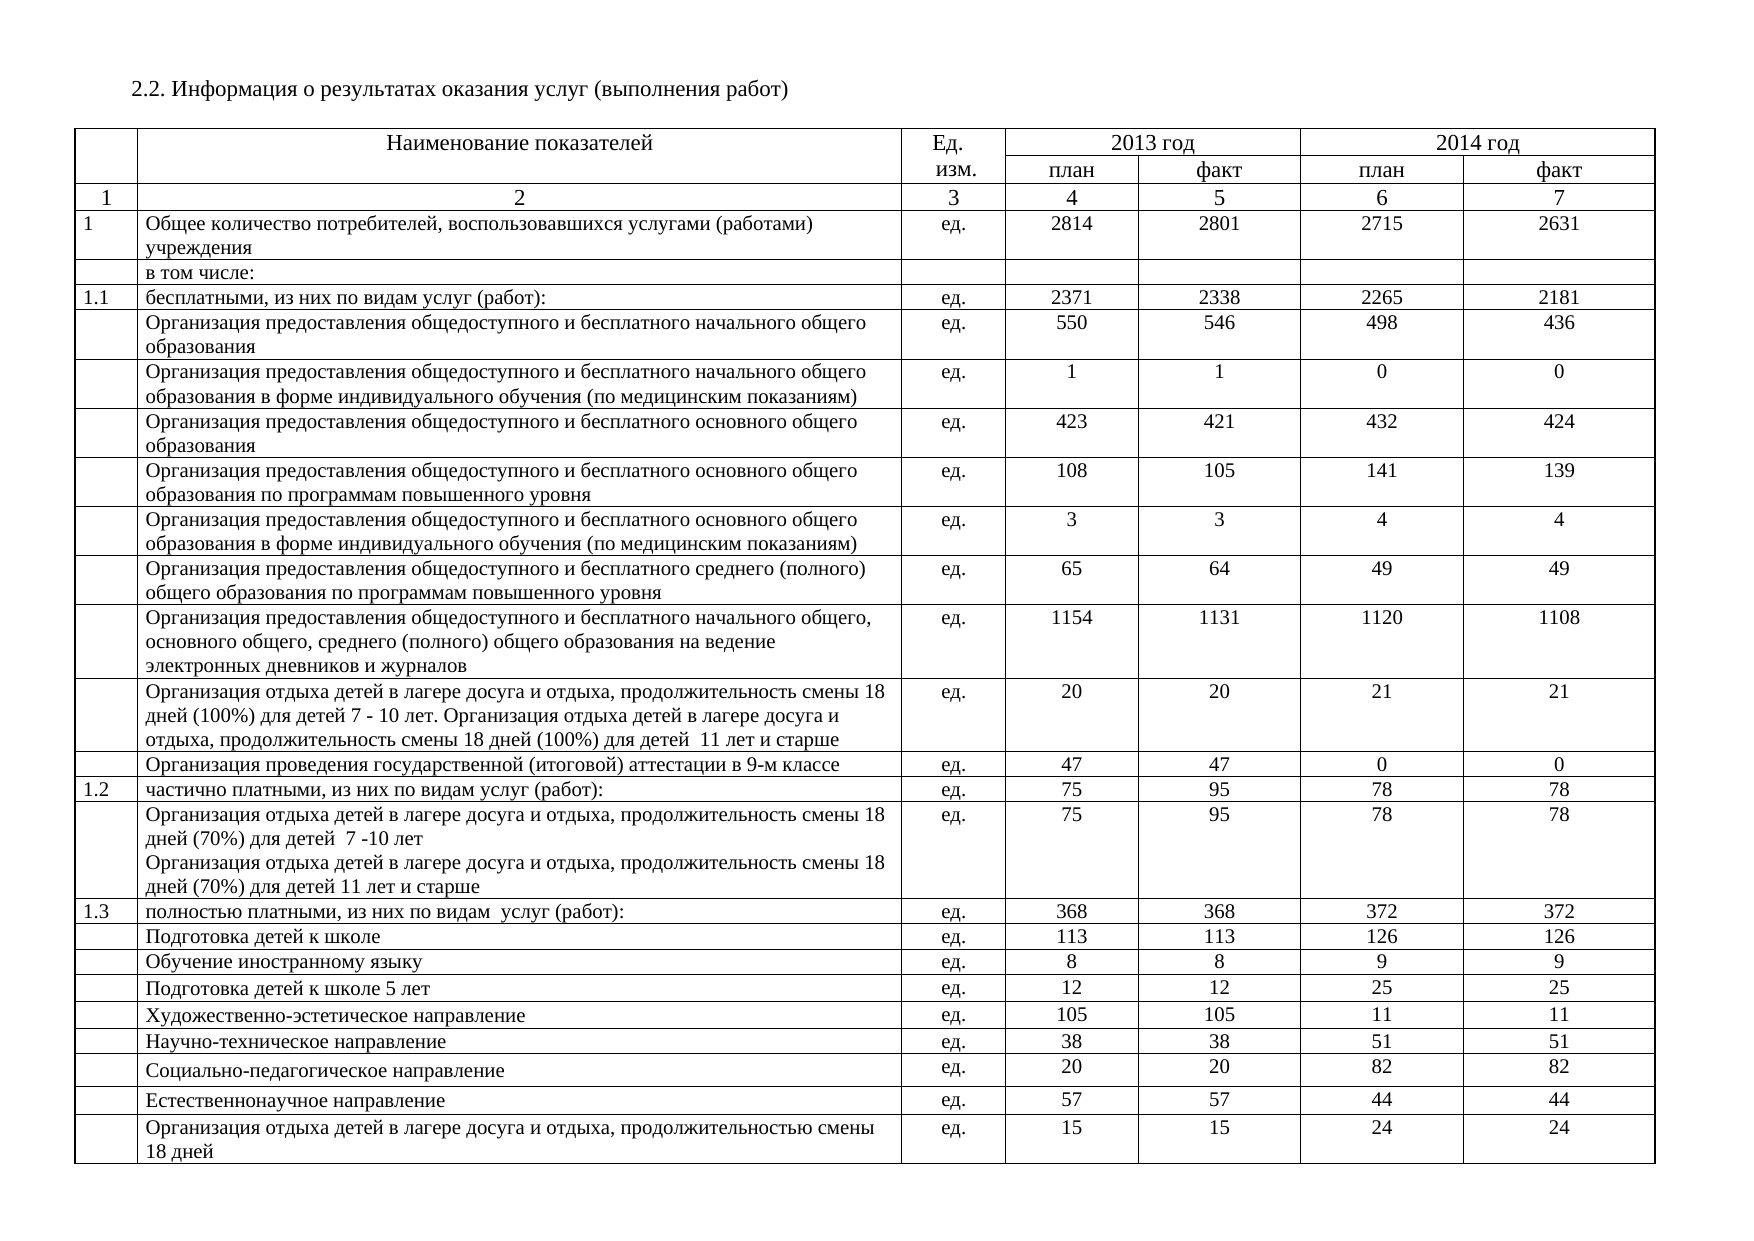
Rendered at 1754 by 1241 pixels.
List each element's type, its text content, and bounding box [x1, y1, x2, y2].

table_cell 0 [1301, 752, 1463, 776]
table_cell ед. [902, 802, 1005, 898]
table_cell [76, 1002, 137, 1028]
table_cell [76, 458, 137, 506]
table_cell 550 [1006, 310, 1138, 358]
table_cell ед. [902, 899, 1005, 923]
table_cell 105 [1006, 1002, 1138, 1028]
table_cell в том числе: [138, 260, 901, 284]
table_cell ед. [902, 924, 1005, 948]
table_cell [76, 950, 137, 973]
table_cell 47 [1006, 752, 1138, 776]
table_cell 20 [1006, 1054, 1138, 1086]
table_cell ед. [902, 285, 1005, 309]
table_cell 368 [1006, 899, 1138, 923]
table_header 2014 год [1301, 129, 1654, 155]
table_cell 5 [1139, 184, 1300, 210]
table_cell 4 [1301, 507, 1463, 555]
table_cell 25 [1464, 975, 1654, 1001]
table_cell 64 [1139, 556, 1300, 604]
table_header 2013 год [1006, 129, 1300, 155]
table_cell ед. [902, 360, 1005, 408]
table_cell 498 [1301, 310, 1463, 358]
table_cell 49 [1464, 556, 1654, 604]
table_cell 2801 [1139, 211, 1300, 259]
table_cell 372 [1301, 899, 1463, 923]
table_cell 1 [76, 211, 137, 259]
table_cell [76, 975, 137, 1001]
table_cell Естественнонаучное направление [138, 1087, 901, 1114]
table_cell 51 [1464, 1029, 1654, 1053]
table_cell 423 [1006, 409, 1138, 457]
table_cell 57 [1139, 1087, 1300, 1114]
table_cell ед. [902, 458, 1005, 506]
table_cell 20 [1139, 1054, 1300, 1086]
table_cell 105 [1139, 458, 1300, 506]
table_cell ед. [902, 310, 1005, 358]
table_cell 1 [1139, 360, 1300, 408]
table_cell 7 [1464, 184, 1654, 210]
table_cell ед. [902, 752, 1005, 776]
table_cell [76, 507, 137, 555]
table_cell полностью платными, из них по видам услуг (работ): [138, 899, 901, 923]
table_cell [1139, 260, 1300, 284]
table_cell [76, 1054, 137, 1086]
table_cell ед. [902, 1002, 1005, 1028]
table_cell 3 [1139, 507, 1300, 555]
table_cell 2631 [1464, 211, 1654, 259]
table_cell [76, 409, 137, 457]
table_cell 20 [1139, 679, 1300, 751]
table_cell [76, 310, 137, 358]
table_cell Организация предоставления общедоступного и бесплатного среднего (полного) общего образования по программам повышенного уровня [138, 556, 901, 604]
table_cell 11 [1301, 1002, 1463, 1028]
table_cell 2265 [1301, 285, 1463, 309]
table_cell Организация проведения государственной (итоговой) аттестации в 9-м классе [138, 752, 901, 776]
table_cell 1154 [1006, 605, 1138, 677]
table_cell 424 [1464, 409, 1654, 457]
table_cell 4 [1006, 184, 1138, 210]
table_cell Подготовка детей к школе [138, 924, 901, 948]
table_cell [1301, 260, 1463, 284]
table_cell Организация предоставления общедоступного и бесплатного основного общего образования в форме индивидуального обучения (по медицинским показаниям) [138, 507, 901, 555]
table_cell 2 [138, 184, 901, 210]
table_cell [76, 679, 137, 751]
table_cell 21 [1464, 679, 1654, 751]
table_cell 15 [1006, 1115, 1138, 1163]
table_cell 44 [1464, 1087, 1654, 1114]
table_cell 139 [1464, 458, 1654, 506]
table_cell 65 [1006, 556, 1138, 604]
table_cell 38 [1006, 1029, 1138, 1053]
table_cell 12 [1006, 975, 1138, 1001]
table_cell 4 [1464, 507, 1654, 555]
table_cell 20 [1006, 679, 1138, 751]
table_cell 38 [1139, 1029, 1300, 1053]
table_cell 436 [1464, 310, 1654, 358]
table_cell 1108 [1464, 605, 1654, 677]
table_cell 1 [76, 184, 137, 210]
table_cell [902, 260, 1005, 284]
table_cell [1464, 260, 1654, 284]
table_cell факт [1139, 156, 1300, 182]
table_cell ед. [902, 409, 1005, 457]
table_cell Организация предоставления общедоступного и бесплатного начального общего, основного общего, среднего (полного) общего образования на ведение электронных дневников и журналов [138, 605, 901, 677]
table_cell план [1301, 156, 1463, 182]
table_cell 126 [1464, 924, 1654, 948]
table_cell 3 [902, 184, 1005, 210]
table_header Ед. изм. [902, 129, 1005, 182]
table_cell 95 [1139, 777, 1300, 801]
table_cell 8 [1139, 950, 1300, 973]
table_cell 12 [1139, 975, 1300, 1001]
table_cell 75 [1006, 802, 1138, 898]
table_cell частично платными, из них по видам услуг (работ): [138, 777, 901, 801]
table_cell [138, 1115, 901, 1163]
table_cell [76, 924, 137, 948]
table_cell факт [1464, 156, 1654, 182]
table_cell 108 [1006, 458, 1138, 506]
table_cell 105 [1139, 1002, 1300, 1028]
table_cell ед. [902, 975, 1005, 1001]
table_cell 9 [1301, 950, 1463, 973]
table_cell 15 [1139, 1115, 1300, 1163]
table_cell ед. [902, 1115, 1005, 1163]
table_cell 6 [1301, 184, 1463, 210]
table_cell бесплатными, из них по видам услуг (работ): [138, 285, 901, 309]
table_cell план [1006, 156, 1138, 182]
table_cell ед. [902, 679, 1005, 751]
table_cell Социально-педагогическое направление [138, 1054, 901, 1086]
table_cell Подготовка детей к школе 5 лет [138, 975, 901, 1001]
table_cell 78 [1301, 777, 1463, 801]
table_cell 2338 [1139, 285, 1300, 309]
table_cell ед. [902, 507, 1005, 555]
table_cell [76, 556, 137, 604]
table_cell 25 [1301, 975, 1463, 1001]
table_cell 2814 [1006, 211, 1138, 259]
table_cell 0 [1464, 752, 1654, 776]
table_cell [1006, 260, 1138, 284]
table_cell 78 [1464, 802, 1654, 898]
table_cell 57 [1006, 1087, 1138, 1114]
table_cell [76, 1115, 137, 1163]
table_cell [76, 752, 137, 776]
table_cell Организация предоставления общедоступного и бесплатного основного общего образования по программам повышенного уровня [138, 458, 901, 506]
table_cell Организация предоставления общедоступного и бесплатного начального общего образования в форме индивидуального обучения (по медицинским показаниям) [138, 360, 901, 408]
table_cell 9 [1464, 950, 1654, 973]
table_cell Научно-техническое направление [138, 1029, 901, 1053]
table_cell 47 [1139, 752, 1300, 776]
table_cell 368 [1139, 899, 1300, 923]
table_cell 3 [1006, 507, 1138, 555]
table_cell 8 [1006, 950, 1138, 973]
table_header Наименование показателей [138, 129, 901, 182]
table_cell 0 [1464, 360, 1654, 408]
table_cell 1131 [1139, 605, 1300, 677]
table_cell 141 [1301, 458, 1463, 506]
table_cell 432 [1301, 409, 1463, 457]
table_cell 372 [1464, 899, 1654, 923]
table_cell 75 [1006, 777, 1138, 801]
table_cell 78 [1464, 777, 1654, 801]
table_cell 82 [1464, 1054, 1654, 1086]
table_cell 24 [1301, 1115, 1463, 1163]
table_cell 1120 [1301, 605, 1463, 677]
table_cell ед. [902, 1029, 1005, 1053]
table_cell 1.2 [76, 777, 137, 801]
table_cell ед. [902, 556, 1005, 604]
table_cell 21 [1301, 679, 1463, 751]
table_cell 1 [1006, 360, 1138, 408]
table_cell Обучение иностранному языку [138, 950, 901, 973]
table_cell 113 [1139, 924, 1300, 948]
table_cell [76, 360, 137, 408]
table_cell ед. [902, 950, 1005, 973]
table_cell 0 [1301, 360, 1463, 408]
table_cell ед. [902, 211, 1005, 259]
table_cell 1.3 [76, 899, 137, 923]
table_cell Организация отдыха детей в лагере досуга и отдыха, продолжительность смены 18 дней (70%) для детей 7 -10 лет Организация отдыха детей в лагере досуга и отдыха, продолжительность смены 18 дней (70%) для детей 11 лет и старше [138, 802, 901, 898]
table_cell 2715 [1301, 211, 1463, 259]
table_cell ед. [902, 1087, 1005, 1114]
table_cell [76, 260, 137, 284]
table_cell Общее количество потребителей, воспользовавшихся услугами (работами) учреждения [138, 211, 901, 259]
table_cell 51 [1301, 1029, 1463, 1053]
table_cell ед. [902, 777, 1005, 801]
table_cell [76, 802, 137, 898]
table_cell 82 [1301, 1054, 1463, 1086]
table_cell 126 [1301, 924, 1463, 948]
table_cell 49 [1301, 556, 1463, 604]
table_cell [76, 1029, 137, 1053]
table_cell Организация предоставления общедоступного и бесплатного начального общего образования [138, 310, 901, 358]
table_cell 2371 [1006, 285, 1138, 309]
table_cell Организация отдыха детей в лагере досуга и отдыха, продолжительность смены 18 дней (100%) для детей 7 - 10 лет. Организация отдыха детей в лагере досуга и отдыха, продолжительность смены 18 дней (100%) для детей 11 лет и старше [138, 679, 901, 751]
table_cell 78 [1301, 802, 1463, 898]
table_header [76, 129, 137, 182]
table_cell 113 [1006, 924, 1138, 948]
table_cell 2181 [1464, 285, 1654, 309]
table_cell 546 [1139, 310, 1300, 358]
table_cell 44 [1301, 1087, 1463, 1114]
table_cell 421 [1139, 409, 1300, 457]
table_cell 1.1 [76, 285, 137, 309]
table_cell Художественно-эстетическое направление [138, 1002, 901, 1028]
table_cell ед. [902, 1054, 1005, 1086]
table_cell 24 [1464, 1115, 1654, 1163]
text 2.2. Информация о результатах оказания услуг (выполнения работ) [75, 75, 1679, 101]
table_cell [76, 1087, 137, 1114]
table_cell [76, 605, 137, 677]
table_cell Организация предоставления общедоступного и бесплатного основного общего образования [138, 409, 901, 457]
table_cell 95 [1139, 802, 1300, 898]
table_cell 11 [1464, 1002, 1654, 1028]
table_cell ед. [902, 605, 1005, 677]
